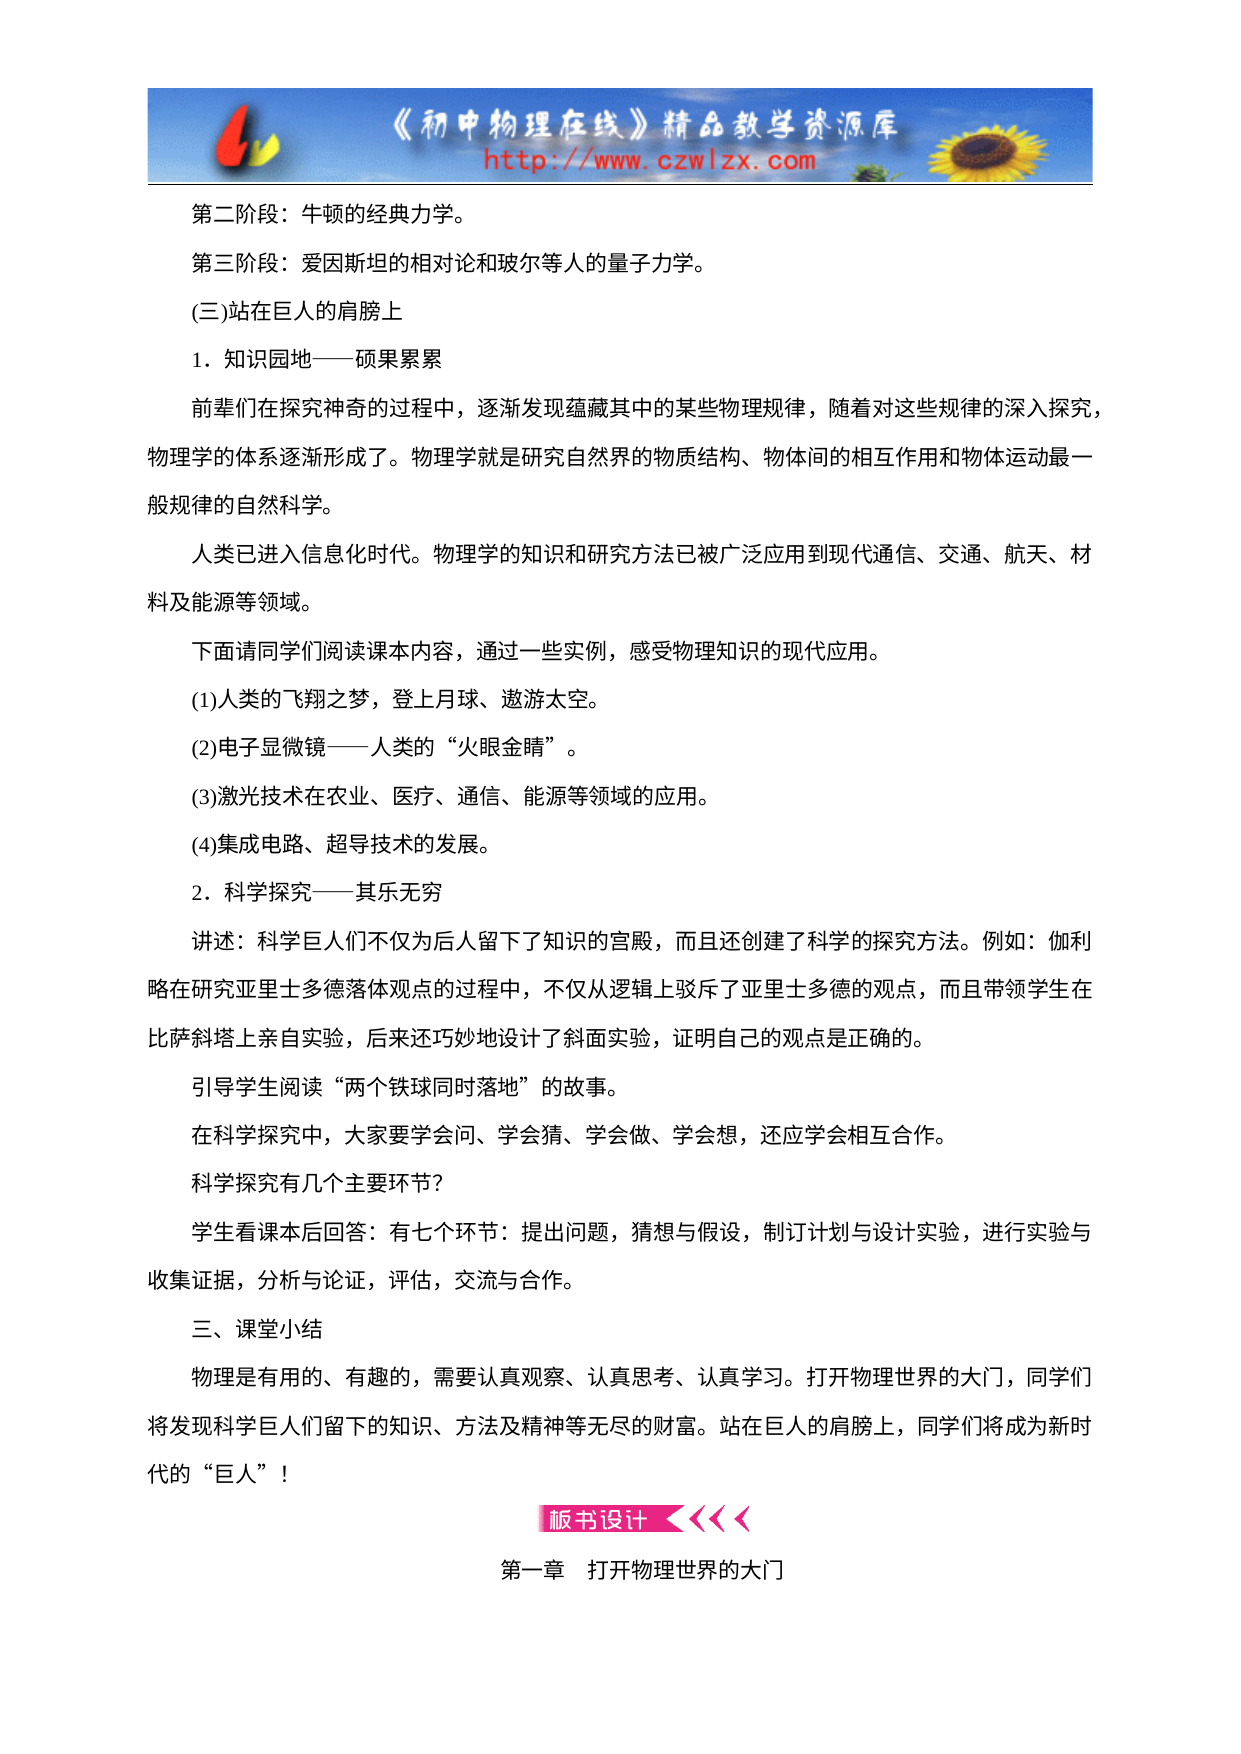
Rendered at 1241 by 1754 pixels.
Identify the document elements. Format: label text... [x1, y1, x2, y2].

text 科学探究有几个主要环节？ [148, 1166, 1093, 1198]
text 第一章 打开物理世界的大门 [148, 1553, 1093, 1585]
text (1)人类的飞翔之梦，登上月球、遨游太空。 [148, 682, 1093, 714]
text (三)站在巨人的肩膀上 [148, 294, 1093, 326]
text 讲述：科学巨人们不仅为后人留下了知识的宫殿，而且还创建了科学的探究方法。例如：伽利略在研究亚里士多德落体观点的过程中，不仅从逻辑上驳斥了亚里士多德的观点，而且带领学生在比萨斜塔上亲自实验，后来还巧妙地设计了斜面实验，证明自己的观点是正确的。 [148, 923, 1093, 1053]
picture [535, 1505, 749, 1532]
text 1．知识园地——硕果累累 [148, 342, 1093, 374]
text 物理是有用的、有趣的，需要认真观察、认真思考、认真学习。打开物理世界的大门，同学们将发现科学巨人们留下的知识、方法及精神等无尽的财富。站在巨人的肩膀上，同学们将成为新时代的“巨人”！ [148, 1359, 1093, 1489]
text 学生看课本后回答：有七个环节：提出问题，猜想与假设，制订计划与设计实验，进行实验与收集证据，分析与论证，评估，交流与合作。 [148, 1214, 1093, 1295]
text 第三阶段：爱因斯坦的相对论和玻尔等人的量子力学。 [148, 245, 1093, 278]
text 人类已进入信息化时代。物理学的知识和研究方法已被广泛应用到现代通信、交通、航天、材料及能源等领域。 [148, 536, 1093, 617]
text 在科学探究中，大家要学会问、学会猜、学会做、学会想，还应学会相互合作。 [148, 1117, 1093, 1150]
text 三、课堂小结 [148, 1311, 1093, 1344]
text 下面请同学们阅读课本内容，通过一些实例，感受物理知识的现代应用。 [148, 633, 1093, 666]
text 引导学生阅读“两个铁球同时落地”的故事。 [148, 1069, 1093, 1102]
text (4)集成电路、超导技术的发展。 [148, 827, 1093, 859]
text (2)电子显微镜——人类的“火眼金睛”。 [148, 730, 1093, 762]
picture [147, 88, 1093, 182]
text 2．科学探究——其乐无穷 [148, 875, 1093, 907]
text (3)激光技术在农业、医疗、通信、能源等领域的应用。 [148, 778, 1093, 811]
text 第二阶段：牛顿的经典力学。 [148, 197, 1093, 229]
text 前辈们在探究神奇的过程中，逐渐发现蕴藏其中的某些物理规律，随着对这些规律的深入探究，物理学的体系逐渐形成了。物理学就是研究自然界的物质结构、物体间的相互作用和物体运动最一般规律的自然科学。 [148, 390, 1093, 520]
